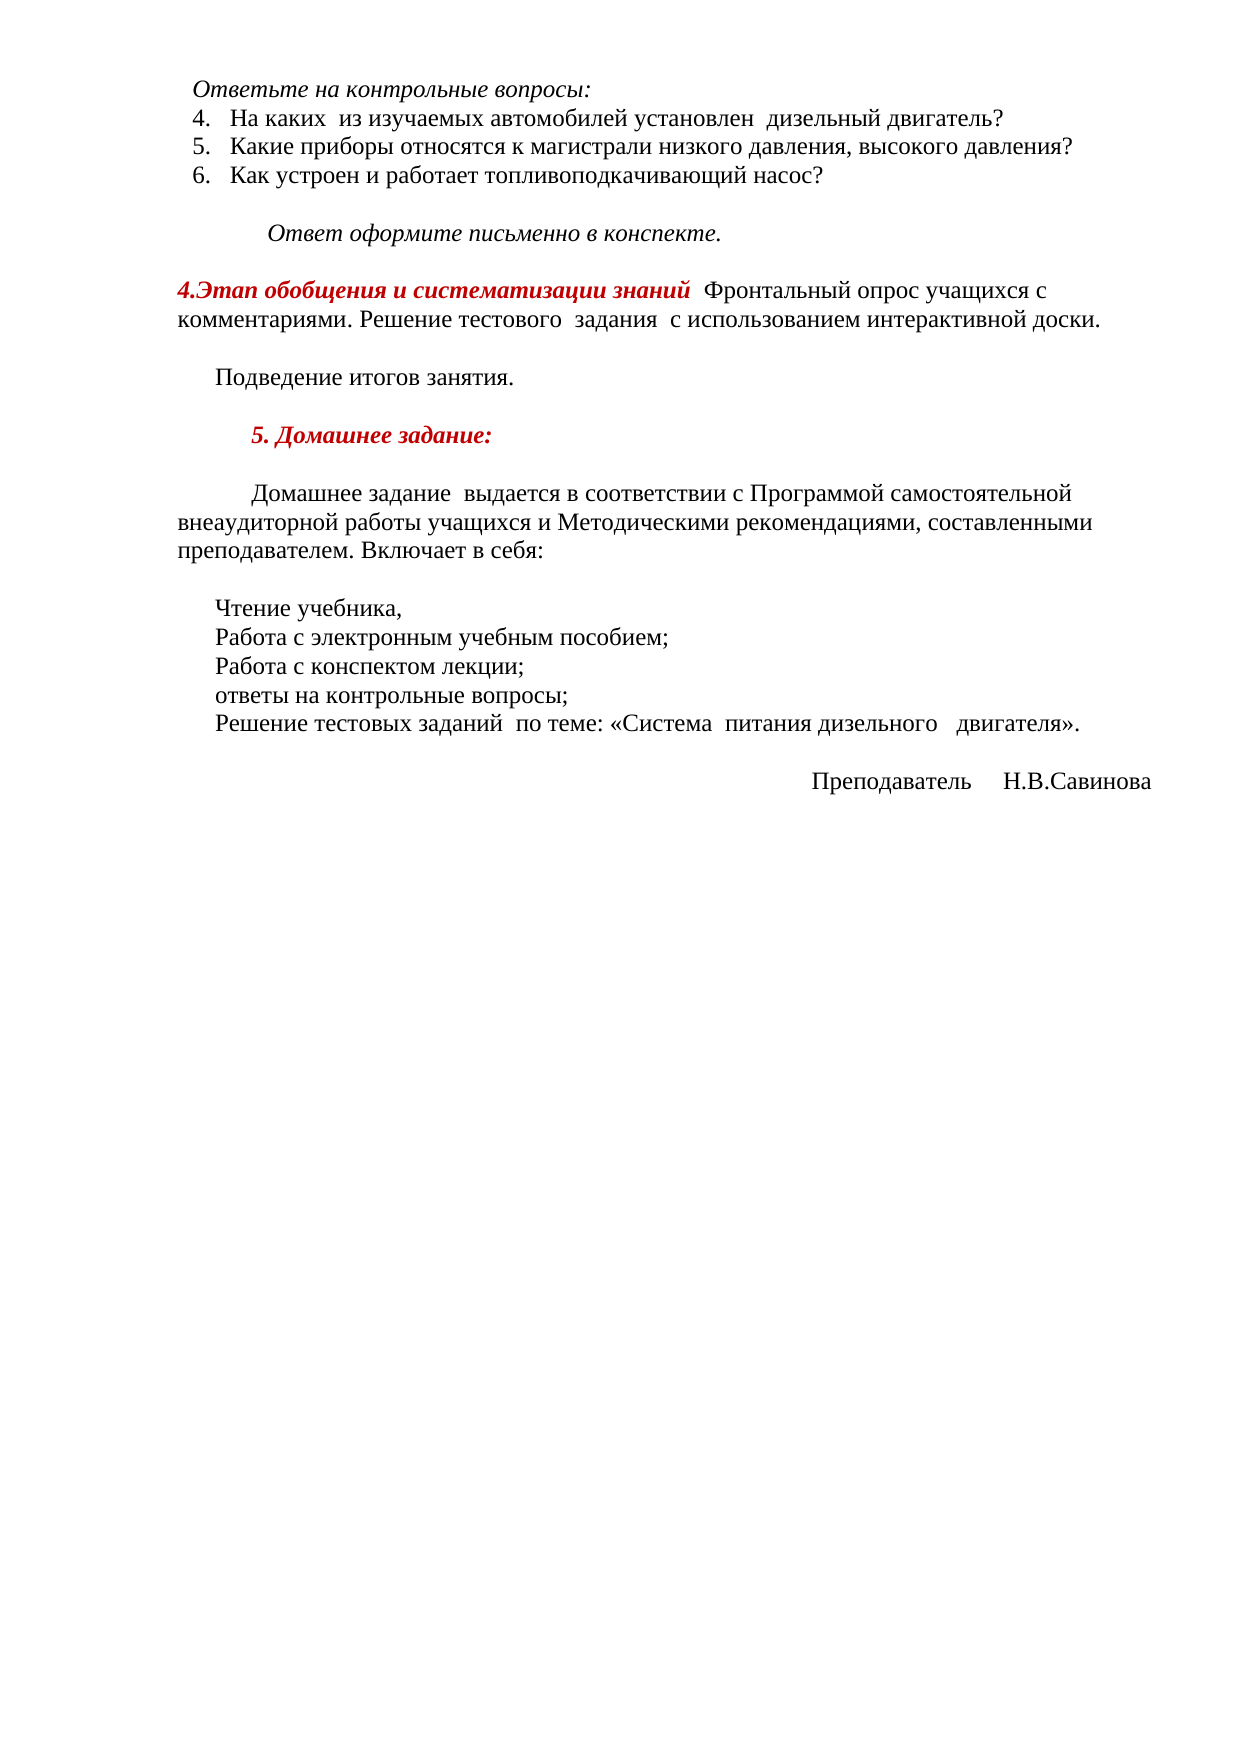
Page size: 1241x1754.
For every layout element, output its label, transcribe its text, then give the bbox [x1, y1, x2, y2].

text Работа с конспектом лекции; [215, 651, 1152, 680]
text 4.Этап обобщения и систематизации знаний Фронтальный опрос учащихся с комментариями. Решение тестового задания с использованием интерактивной доски. [177, 276, 1152, 333]
list Как устроен и работает топливоподкачивающий насос? [192, 160, 1152, 189]
list Какие приборы относятся к магистрали низкого давления, высокого давления? [192, 131, 1152, 160]
list Ответ оформите письменно в конспекте. [267, 218, 1152, 246]
text Решение тестовых заданий по теме: «Система питания дизельного двигателя». [215, 708, 1152, 737]
list Подведение итогов занятия. [215, 362, 1152, 391]
text Работа с электронным учебным пособием; [215, 622, 1152, 651]
text Домашнее задание выдается в соответствии с Программой самостоятельной внеаудиторной работы учащихся и Методическими рекомендациями, составленными преподавателем. Включает в себя: [177, 478, 1152, 564]
text Преподаватель Н.В.Савинова [177, 766, 1152, 795]
list На каких из изучаемых автомобилей установлен дизельный двигатель? [192, 103, 1152, 131]
text Чтение учебника, [215, 593, 1152, 622]
list Ответьте на контрольные вопросы: [177, 74, 1152, 103]
text ответы на контрольные вопросы; [215, 680, 1152, 708]
text 5. Домашнее задание: [177, 420, 1152, 449]
